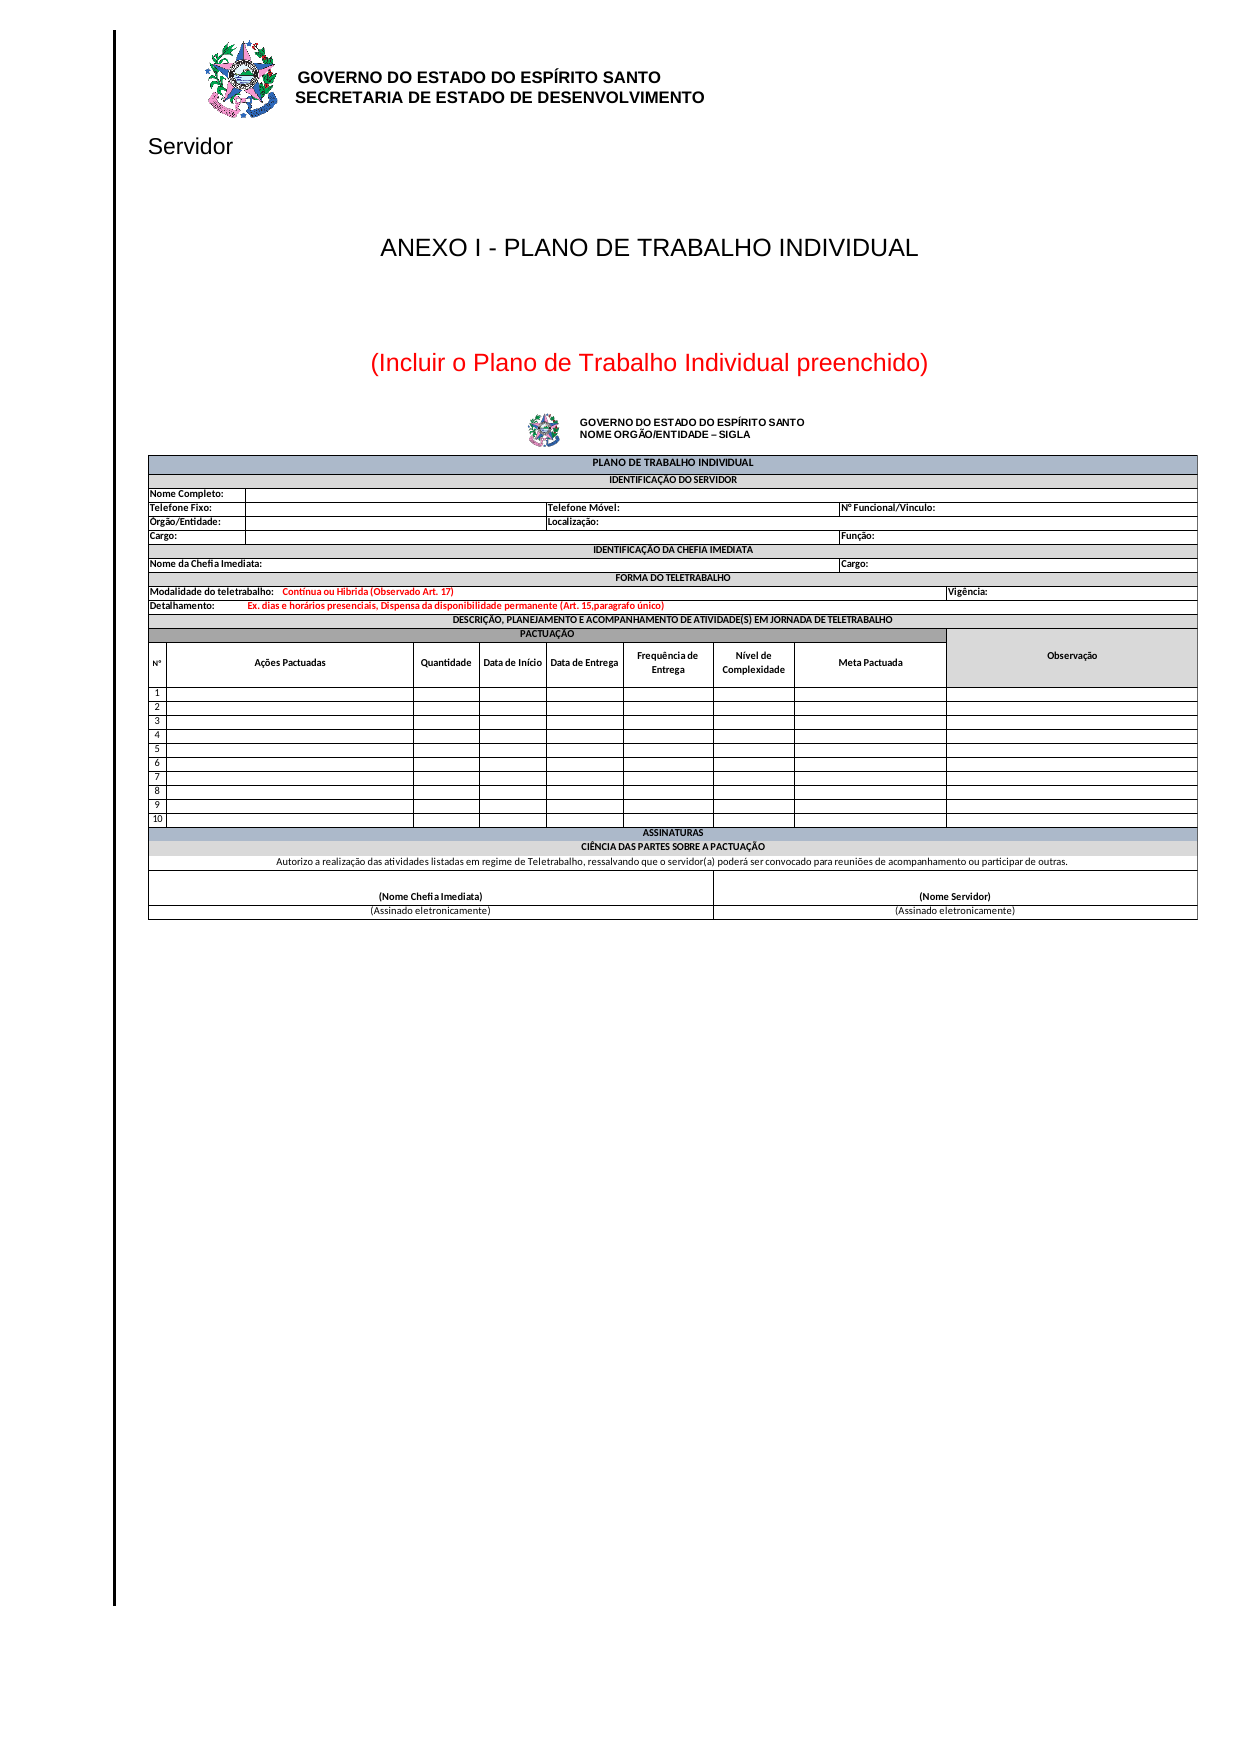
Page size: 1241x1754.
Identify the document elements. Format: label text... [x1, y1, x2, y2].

text (Incluir o Plano de Trabalho Individual preenchido) [148, 348, 1063, 377]
picture [204, 40, 278, 118]
text Servidor [148, 133, 1063, 159]
text ANEXO I - PLANO DE TRABALHO INDIVIDUAL [148, 233, 1063, 262]
